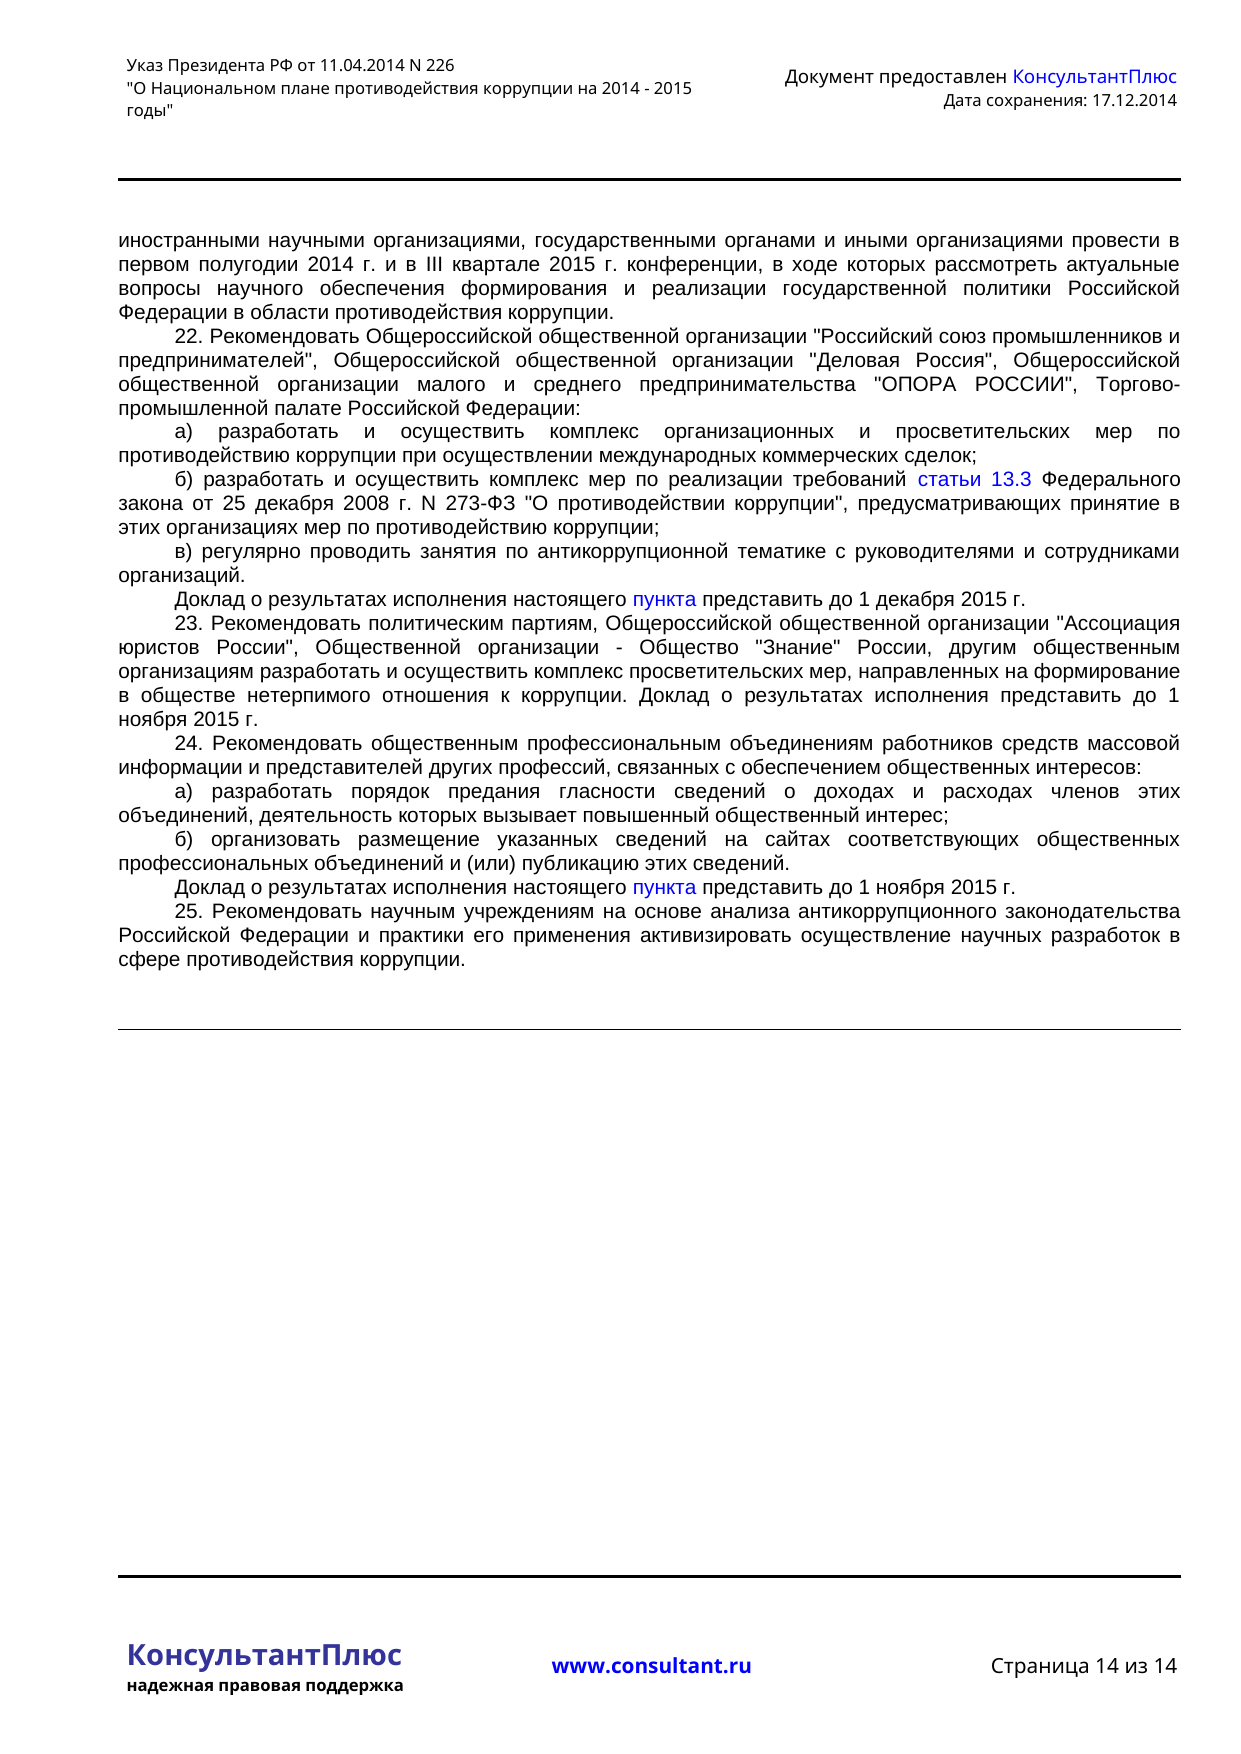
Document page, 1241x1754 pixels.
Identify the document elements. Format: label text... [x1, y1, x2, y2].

text 23. Рекомендовать политическим партиям, Общероссийской общественной организации "Ассоциация юристов России", Общественной организации - Общество "Знание" России, другим общественным организациям разработать и осуществить комплекс просветительских мер, направленных на формирование в обществе нетерпимого отношения к коррупции. Доклад о результатах исполнения представить до 1 ноября 2015 г. [118, 611, 1181, 731]
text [118, 228, 1181, 323]
text а) разработать порядок предания гласности сведений о доходах и расходах членов этих объединений, деятельность которых вызывает повышенный общественный интерес; [118, 779, 1181, 827]
text Доклад о результатах исполнения настоящего пункта представить до 1 декабря 2015 г. [118, 587, 1181, 611]
text 24. Рекомендовать общественным профессиональным объединениям работников средств массовой информации и представителей других профессий, связанных с обеспечением общественных интересов: [118, 731, 1181, 779]
text б) разработать и осуществить комплекс мер по реализации требований статьи 13.3 Федерального закона от 25 декабря 2008 г. N 273-ФЗ "О противодействии коррупции", предусматривающих принятие в этих организациях мер по противодействию коррупции; [118, 467, 1181, 539]
text в) регулярно проводить занятия по антикоррупционной тематике с руководителями и сотрудниками организаций. [118, 539, 1181, 587]
text а) разработать и осуществить комплекс организационных и просветительских мер по противодействию коррупции при осуществлении международных коммерческих сделок; [118, 419, 1181, 467]
text Доклад о результатах исполнения настоящего пункта представить до 1 ноября 2015 г. [118, 874, 1181, 898]
text б) организовать размещение указанных сведений на сайтах соответствующих общественных профессиональных объединений и (или) публикацию этих сведений. [118, 827, 1181, 874]
text 25. Рекомендовать научным учреждениям на основе анализа антикоррупционного законодательства Российской Федерации и практики его применения активизировать осуществление научных разработок в сфере противодействия коррупции. [118, 898, 1181, 970]
text 22. Рекомендовать Общероссийской общественной организации "Российский союз промышленников и предпринимателей", Общероссийской общественной организации "Деловая Россия", Общероссийской общественной организации малого и среднего предпринимательства "ОПОРА РОССИИ", Торгово-промышленной палате Российской Федерации: [118, 323, 1181, 419]
